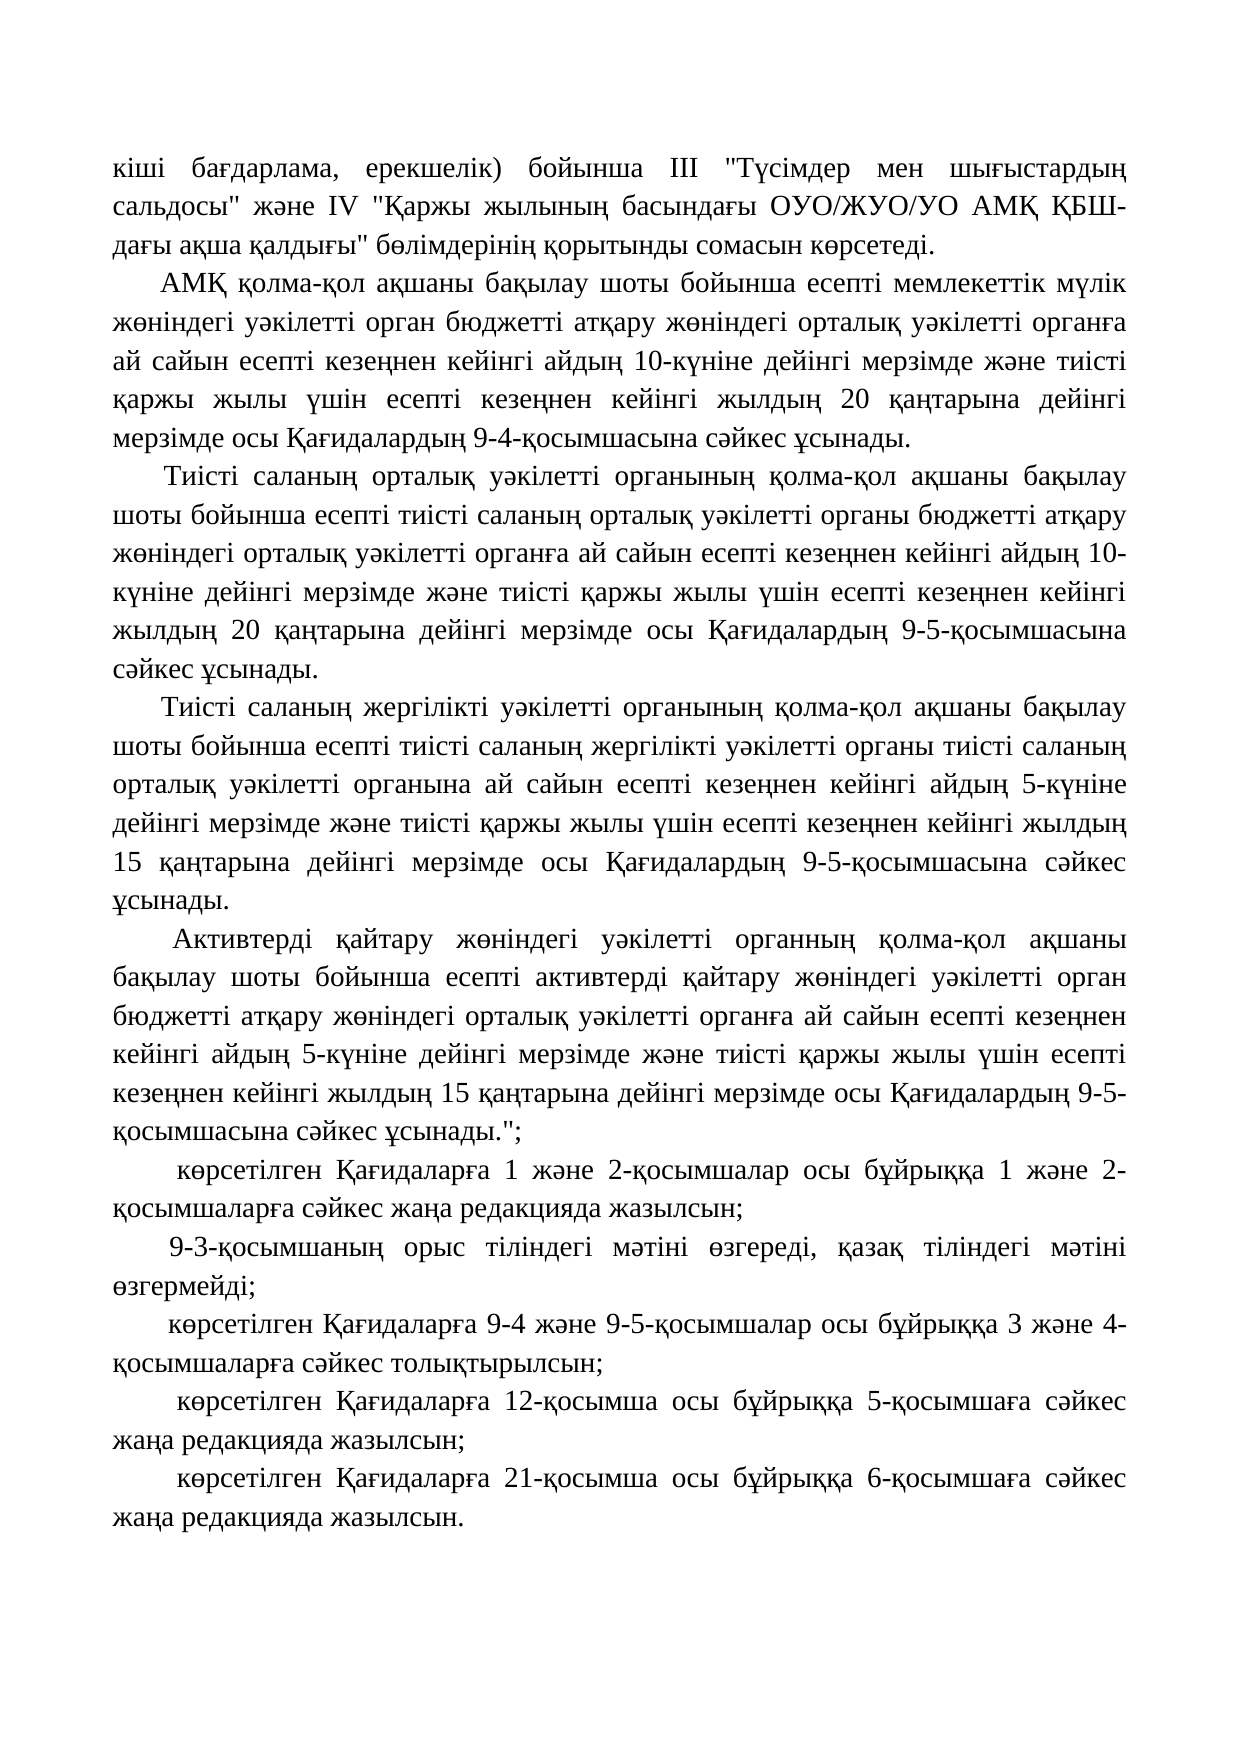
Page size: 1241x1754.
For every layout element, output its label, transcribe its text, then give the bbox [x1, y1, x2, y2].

text 9-3-қосымшаның орыс тіліндегі мәтіні өзгереді, қазақ тіліндегі мәтіні өзгермейді; [112, 1229, 1128, 1301]
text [112, 150, 1128, 261]
text Тиісті саланың жергілікті уәкілетті органының қолма-қол ақшаны бақылау шоты бойынша есепті тиісті саланың жергілікті уәкілетті органы тиісті саланың орталық уәкілетті органына ай сайын есепті кезеңнен кейінгі айдың 5-күніне дейінгі мерзімде және тиісті қаржы жылы үшін есепті кезеңнен кейінгі жылдың 15 қаңтарына дейінгі мерзімде осы Қағидалардың 9-5-қосымшасына сәйкес ұсынады. [112, 689, 1128, 916]
text көрсетілген Қағидаларға 9-4 және 9-5-қосымшалар осы бұйрыққа 3 және 4-қосымшаларға сәйкес толықтырылсын; [112, 1306, 1128, 1378]
text көрсетілген Қағидаларға 1 және 2-қосымшалар осы бұйрыққа 1 және 2-қосымшаларға сәйкес жаңа редакцияда жазылсын; [112, 1152, 1128, 1224]
text Активтерді қайтару жөніндегі уәкілетті органның қолма-қол ақшаны бақылау шоты бойынша есепті активтерді қайтару жөніндегі уәкілетті орган бюджетті атқару жөніндегі орталық уәкілетті органға ай сайын есепті кезеңнен кейінгі айдың 5-күніне дейінгі мерзімде және тиісті қаржы жылы үшін есепті кезеңнен кейінгі жылдың 15 қаңтарына дейінгі мерзімде осы Қағидалардың 9-5-қосымшасына сәйкес ұсынады."; [112, 921, 1128, 1147]
text көрсетілген Қағидаларға 21-қосымша осы бұйрыққа 6-қосымшаға сәйкес жаңа редакцияда жазылсын. [112, 1460, 1128, 1532]
text Тиісті саланың орталық уәкілетті органының қолма-қол ақшаны бақылау шоты бойынша есепті тиісті саланың орталық уәкілетті органы бюджетті атқару жөніндегі орталық уәкілетті органға ай сайын есепті кезеңнен кейінгі айдың 10-күніне дейінгі мерзімде және тиісті қаржы жылы үшін есепті кезеңнен кейінгі жылдың 20 қаңтарына дейінгі мерзімде осы Қағидалардың 9-5-қосымшасына сәйкес ұсынады. [112, 458, 1128, 684]
text АМҚ қолма-қол ақшаны бақылау шоты бойынша есепті мемлекеттік мүлік жөніндегі уәкілетті орган бюджетті атқару жөніндегі орталық уәкілетті органға ай сайын есепті кезеңнен кейінгі айдың 10-күніне дейінгі мерзімде және тиісті қаржы жылы үшін есепті кезеңнен кейінгі жылдың 20 қаңтарына дейінгі мерзімде осы Қағидалардың 9-4-қосымшасына сәйкес ұсынады. [112, 266, 1128, 453]
text көрсетілген Қағидаларға 12-қосымша осы бұйрыққа 5-қосымшаға сәйкес жаңа редакцияда жазылсын; [112, 1383, 1128, 1455]
